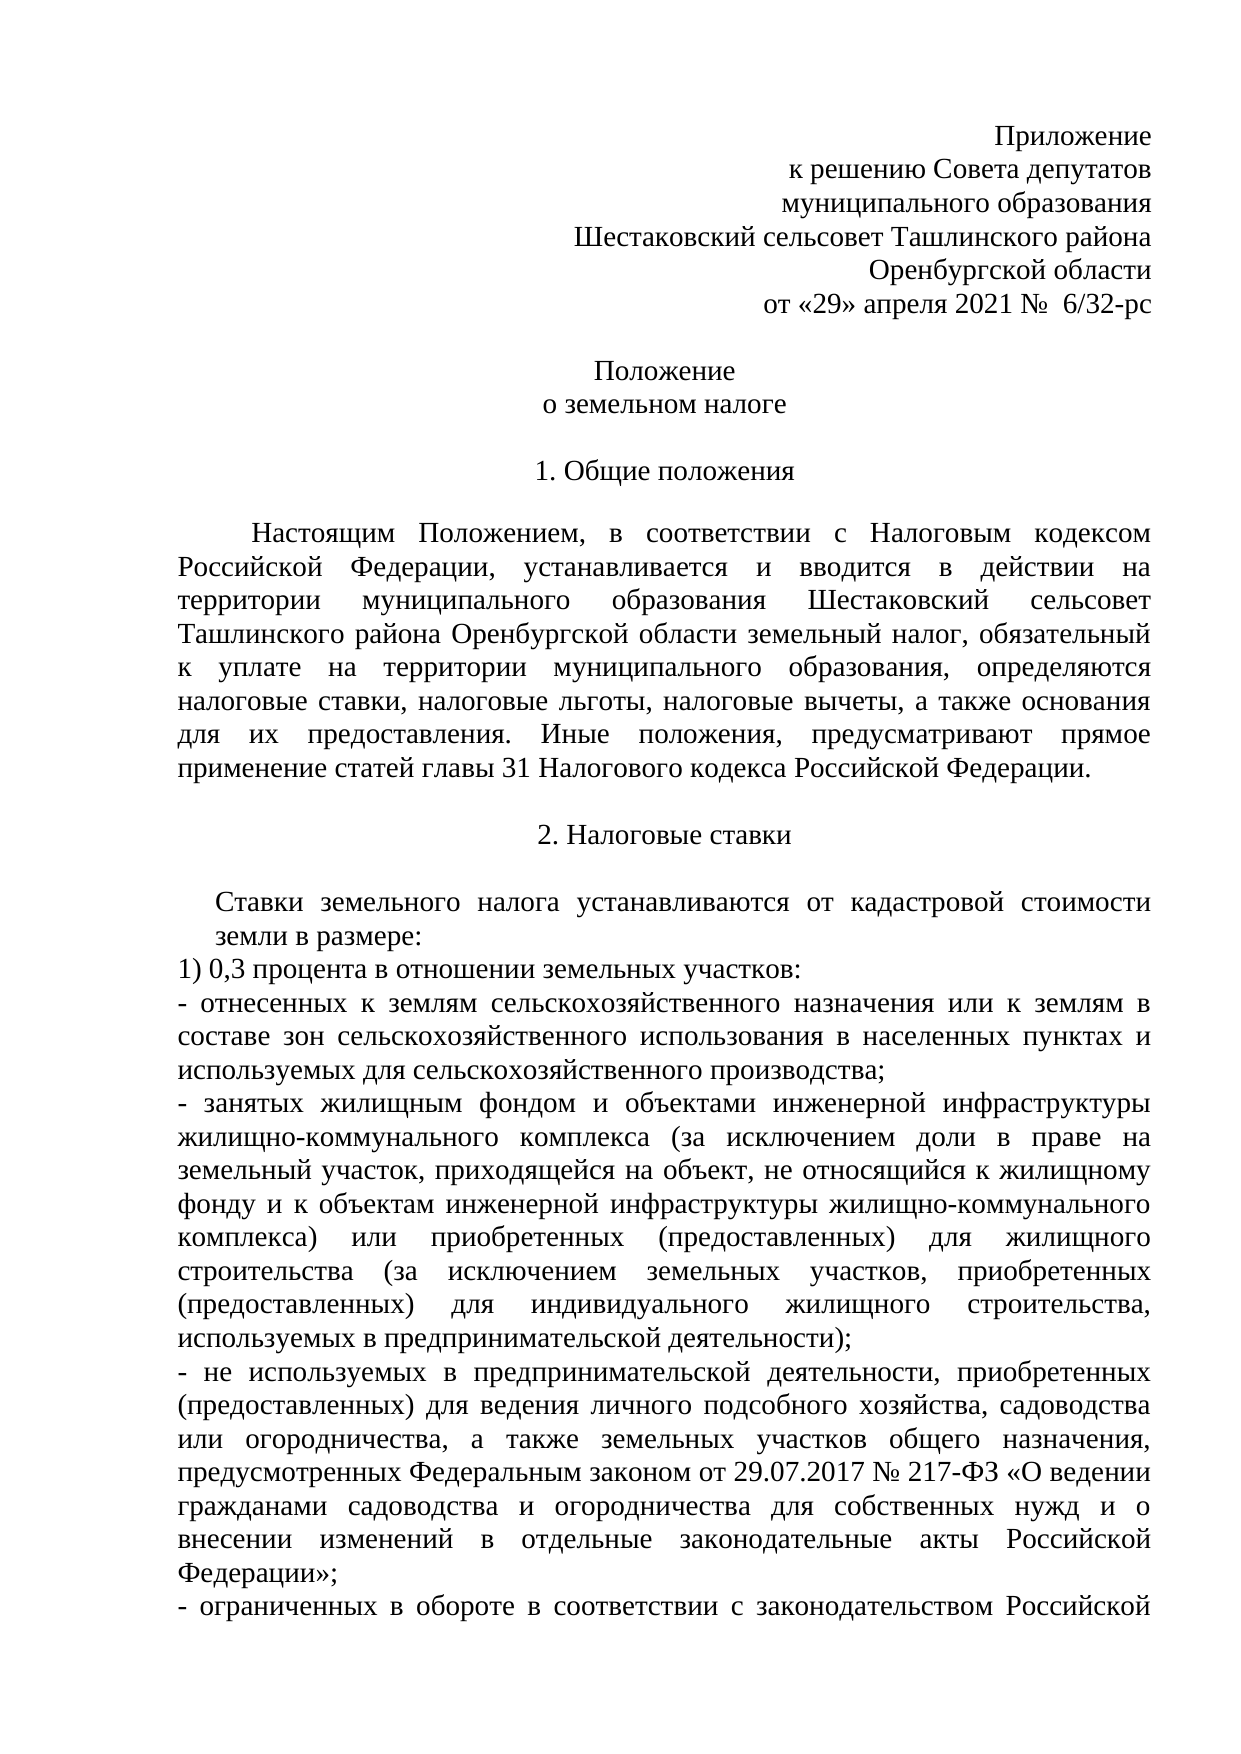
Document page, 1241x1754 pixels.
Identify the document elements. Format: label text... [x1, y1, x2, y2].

text - занятых жилищным фондом и объектами инженерной инфраструктуры жилищно-коммунального комплекса (за исключением доли в праве на земельный участок, приходящейся на объект, не относящийся к жилищному фонду и к объектам инженерной инфраструктуры жилищно-коммунального комплекса) или приобретенных (предоставленных) для жилищного строительства (за исключением земельных участков, приобретенных (предоставленных) для индивидуального жилищного строительства, используемых в предпринимательской деятельности); [177, 1085, 1152, 1354]
title Положение [177, 353, 1152, 386]
text 1. Общие положения [177, 453, 1152, 487]
text Шестаковский сельсовет Ташлинского района [177, 219, 1152, 252]
text - не используемых в предпринимательской деятельности, приобретенных (предоставленных) для ведения личного подсобного хозяйства, садоводства или огородничества, а также земельных участков общего назначения, предусмотренных Федеральным законом от 29.07.2017 № 217-ФЗ «О ведении гражданами садоводства и огородничества для собственных нужд и о внесении изменений в отдельные законодательные акты Российской Федерации»; [177, 1354, 1152, 1588]
text - отнесенных к землям сельскохозяйственного назначения или к землям в составе зон сельскохозяйственного использования в населенных пунктах и используемых для сельскохозяйственного производства; [177, 985, 1152, 1085]
text 1) 0,3 процента в отношении земельных участков: [177, 951, 1152, 985]
text от «29» апреля 2021 № 6/32-рс [177, 286, 1152, 319]
title о земельном налоге [177, 386, 1152, 420]
text Оренбургской области [177, 252, 1152, 286]
text муниципального образования [177, 185, 1152, 219]
text Настоящим Положением, в соответствии с Налоговым кодексом Российской Федерации, устанавливается и вводится в действии на территории муниципального образования Шестаковский сельсовет Ташлинского района Оренбургской области земельный налог, обязательный к уплате на территории муниципального образования, определяются налоговые ставки, налоговые льготы, налоговые вычеты, а также основания для их предоставления. Иные положения, предусматривают прямое применение статей главы 31 Налогового кодекса Российской Федерации. [177, 515, 1152, 783]
text 2. Налоговые ставки [177, 817, 1152, 851]
text Приложение [177, 118, 1152, 152]
text к решению Совета депутатов [177, 152, 1152, 185]
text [177, 1588, 1152, 1622]
text Ставки земельного налога устанавливаются от кадастровой стоимости земли в размере: [215, 884, 1152, 951]
